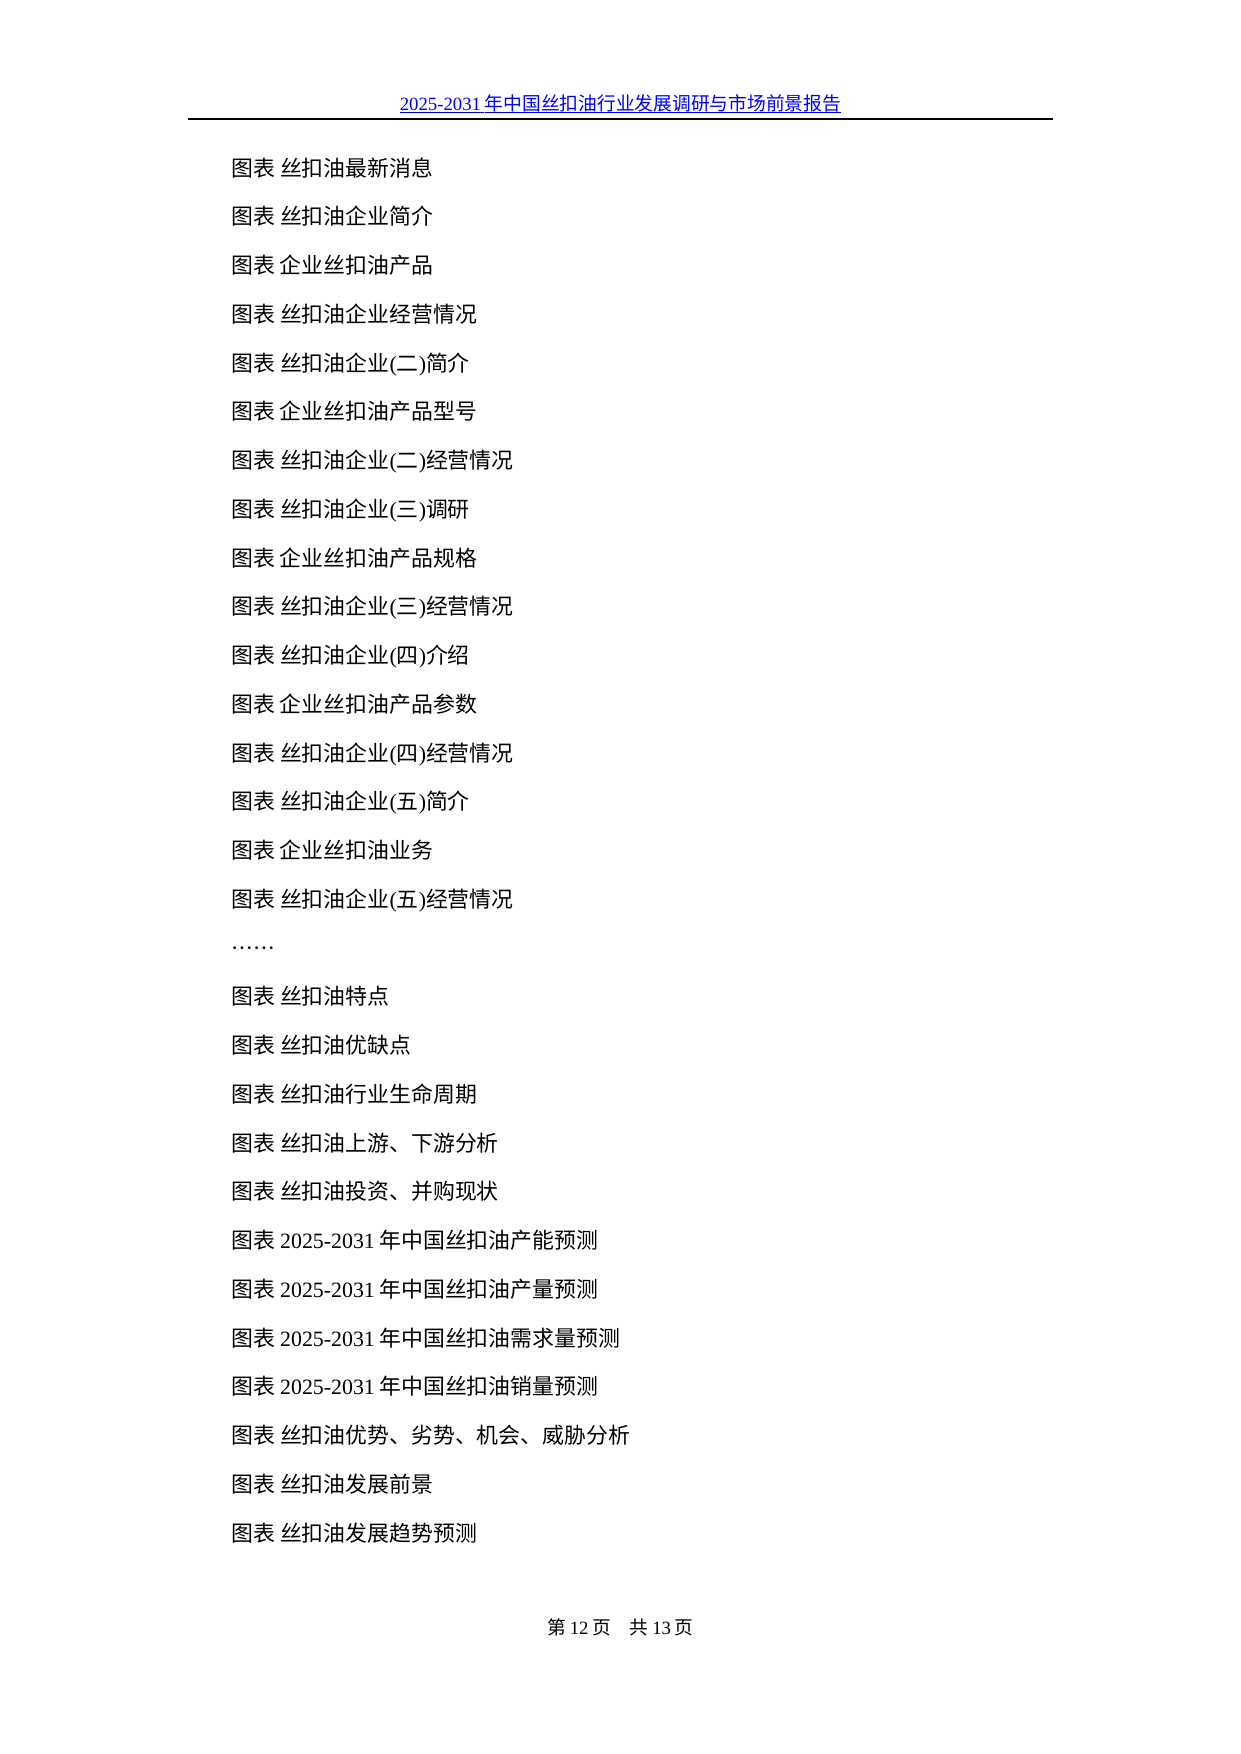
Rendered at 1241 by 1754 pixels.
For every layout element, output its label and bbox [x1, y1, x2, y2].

text [187, 150, 1053, 1548]
